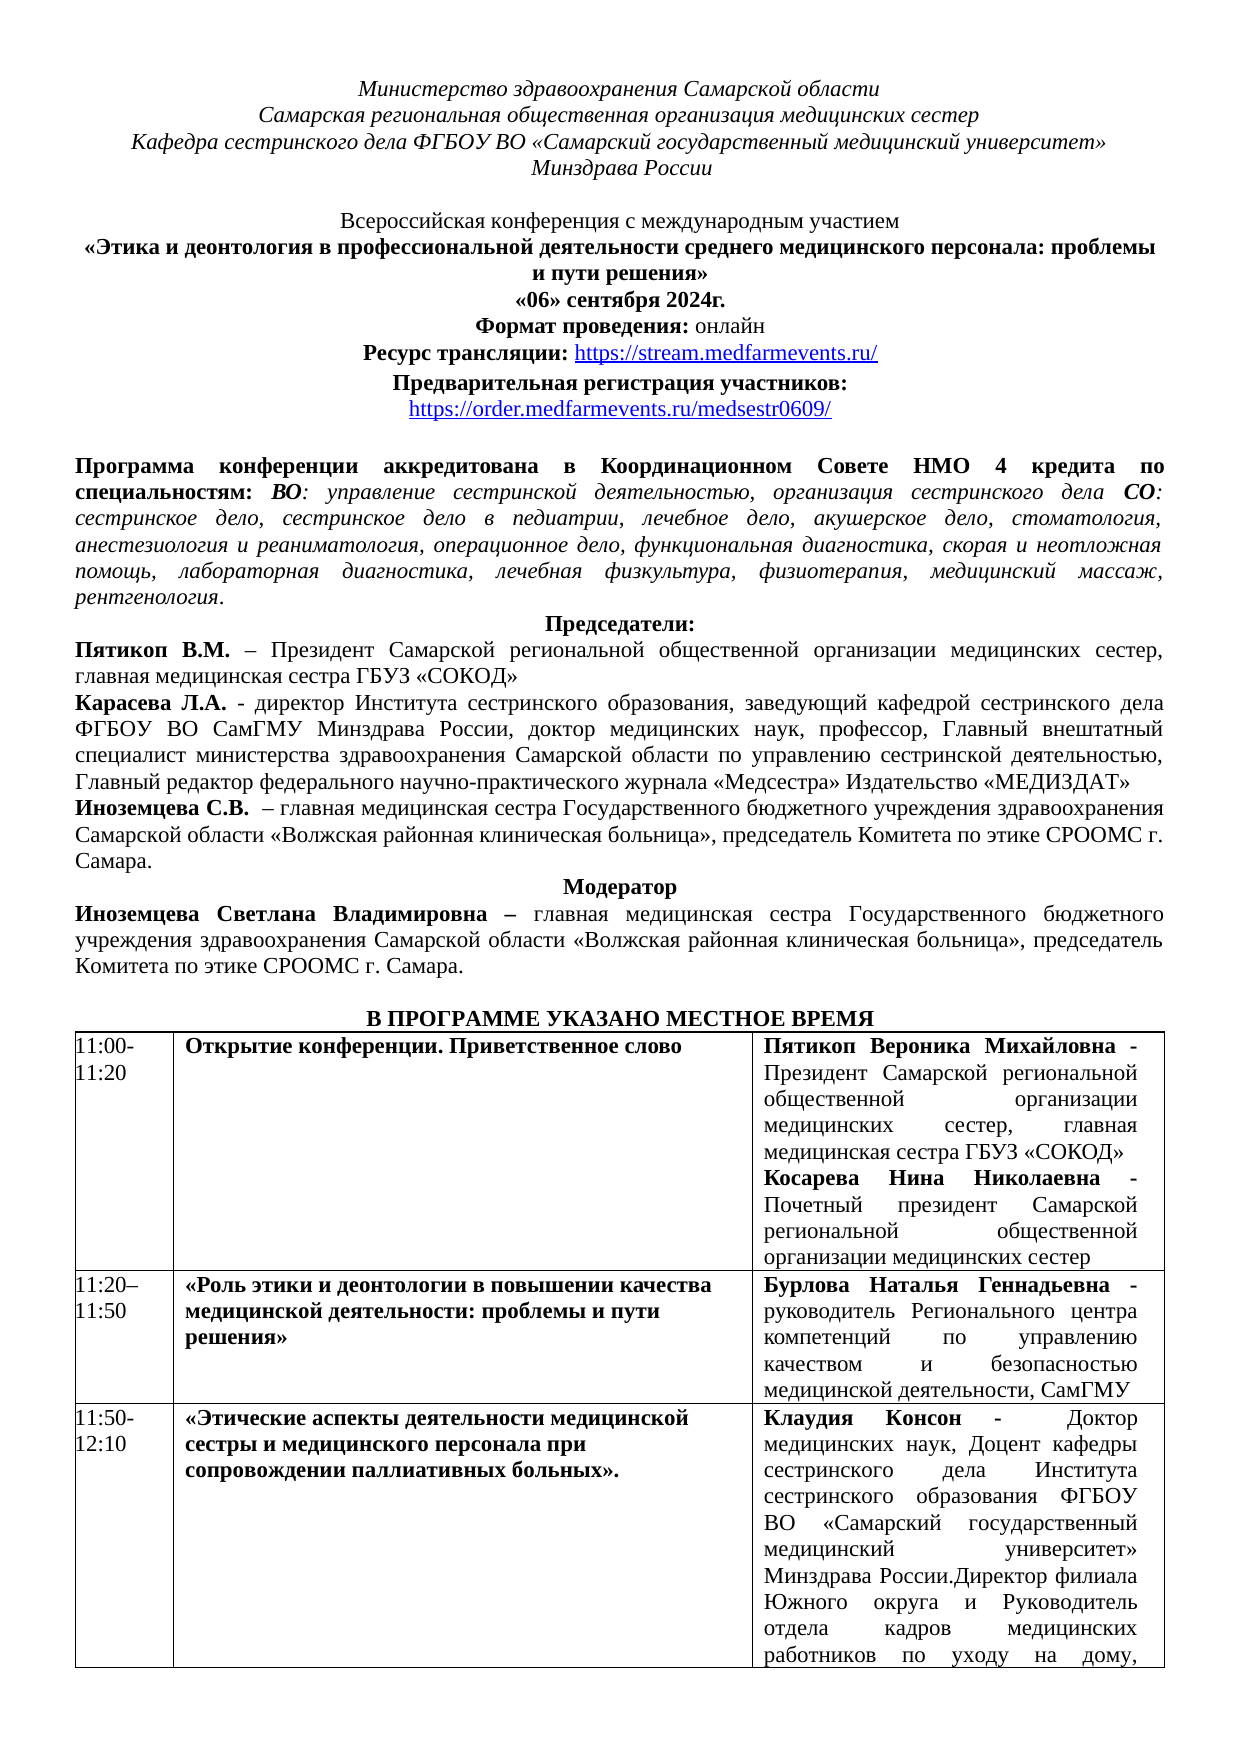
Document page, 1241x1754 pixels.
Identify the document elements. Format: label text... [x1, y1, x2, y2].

text Пятикоп В.М. – Президент Самарской региональной общественной организации медицинских сестер, главная медицинская сестра ГБУЗ «СОКОД» [75, 636, 1165, 689]
text Председатели: [75, 610, 1165, 636]
text Модератор [75, 873, 1165, 900]
text Ресурс трансляции: https://stream.medfarmevents.ru/ [75, 338, 1165, 365]
text В ПРОГРАММЕ УКАЗАНО МЕСТНОЕ ВРЕМЯ [75, 1005, 1165, 1031]
text Минздрава России [75, 154, 1165, 180]
text «06» сентября 2024г. [75, 286, 1165, 312]
text Карасева Л.А. - директор Института сестринского образования, заведующий кафедрой сестринского дела ФГБОУ ВО СамГМУ Минздрава России, доктор медицинских наук, профессор, Главный внештатный специалист министерства здравоохранения Самарской области по управлению сестринской деятельностью, Главный редактор федерального научно-практического журнала «Медсестра» Издательство «МЕДИЗДАТ» [75, 689, 1165, 794]
text Министерство здравоохранения Самарской области [75, 75, 1165, 101]
text Предварительная регистрация участников: [75, 369, 1165, 395]
table_header 11:00-11:20 [76, 1033, 173, 1270]
table_cell 11:20–11:50 [76, 1271, 173, 1402]
text Иноземцева С.В. – главная медицинская сестра Государственного бюджетного учреждения здравоохранения Самарской области «Волжская районная клиническая больница», председатель Комитета по этике СРООМС г. Самара. [75, 794, 1165, 873]
table_cell 11:50-12:10 [76, 1404, 173, 1667]
table_cell Бурлова Наталья Геннадьевна - руководитель Регионального центра компетенций по управлению качеством и безопасностью медицинской деятельности, СамГМУ [753, 1271, 1164, 1402]
text Самарская региональная общественная организация медицинских сестер [75, 101, 1165, 128]
text https://order.medfarmevents.ru/medsestr0609/ [75, 395, 1165, 421]
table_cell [174, 1404, 752, 1667]
text Программа конференции аккредитована в Координационном Совете НМО 4 кредита по специальностям: ВО: управление сестринской деятельностью, организация сестринского дела СО: сестринское дело, сестринское дело в педиатрии, лечебное дело, акушерское дело, стоматология, анестезиология и реаниматология, операционное дело, функциональная диагностика, скорая и неотложная помощь, лабораторная диагностика, лечебная физкультура, физиотерапия, медицинский массаж, рентгенология. [75, 452, 1165, 610]
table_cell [753, 1404, 1164, 1667]
text Всероссийская конференция с международным участием [75, 207, 1165, 233]
text Иноземцева Светлана Владимировна – главная медицинская сестра Государственного бюджетного учреждения здравоохранения Самарской области «Волжская районная клиническая больница», председатель Комитета по этике СРООМС г. Самара. [75, 900, 1165, 979]
table_header Открытие конференции. Приветственное слово [174, 1033, 752, 1270]
text «Этика и деонтология в профессиональной деятельности среднего медицинского персонала: проблемы и пути решения» [75, 233, 1165, 286]
table_header Пятикоп Вероника Михайловна - Президент Самарской региональной общественной организации медицинских сестер, главная медицинская сестра ГБУЗ «СОКОД» Косарева Нина Николаевна - Почетный президент Самарской региональной общественной организации медицинских сестер [753, 1033, 1164, 1270]
table_cell «Роль этики и деонтологии в повышении качества медицинской деятельности: проблемы и пути решения» [174, 1271, 752, 1402]
text Формат проведения: онлайн [75, 312, 1165, 338]
text Кафедра сестринского дела ФГБОУ ВО «Самарский государственный медицинский университет» [75, 128, 1165, 154]
